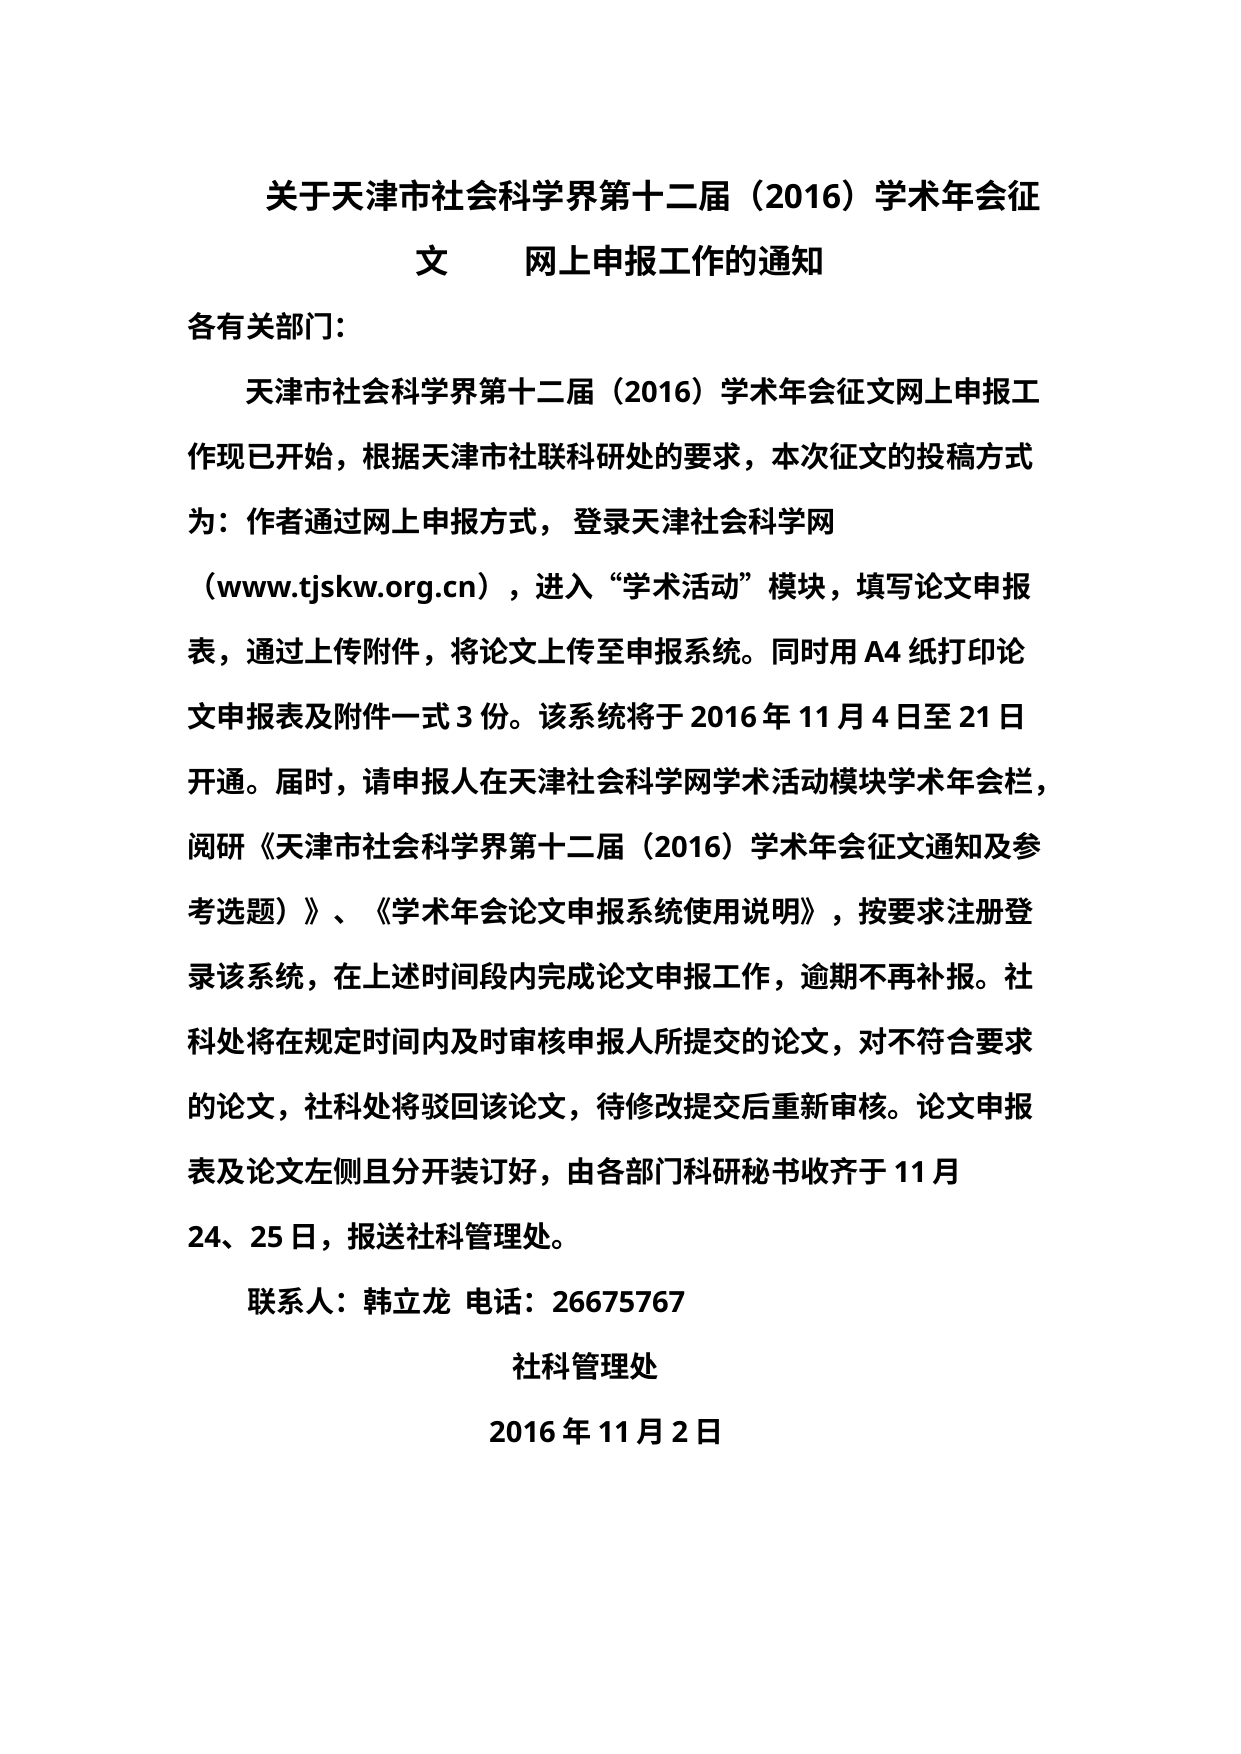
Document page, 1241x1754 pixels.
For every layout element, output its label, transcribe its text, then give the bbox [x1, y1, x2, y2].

text 关于天津市社会科学界第十二届（2016）学术年会征文 网上申报工作的通知 [187, 162, 1053, 292]
text 联系人：韩立龙 电话：26675767 [187, 1267, 1053, 1332]
text 2016年11月2日 [187, 1397, 1053, 1462]
text 各有关部门： [187, 292, 1053, 357]
text 天津市社会科学界第十二届（2016）学术年会征文网上申报工作现已开始，根据天津市社联科研处的要求，本次征文的投稿方式为：作者通过网上申报方式， 登录天津社会科学网（www.tjskw.org.cn），进入“学术活动”模块，填写论文申报表，通过上传附件，将论文上传至申报系统。同时用A4 纸打印论文申报表及附件一式3 份。该系统将于2016年11月4日至21日开通。届时，请申报人在天津社会科学网学术活动模块学术年会栏，阅研《天津市社会科学界第十二届（2016）学术年会征文通知及参考选题）》、《学术年会论文申报系统使用说明》，按要求注册登录该系统，在上述时间段内完成论文申报工作，逾期不再补报。社科处将在规定时间内及时审核申报人所提交的论文，对不符合要求的论文，社科处将驳回该论文，待修改提交后重新审核。论文申报表及论文左侧且分开装订好，由各部门科研秘书收齐于11月24、25日，报送社科管理处。 [187, 357, 1053, 1267]
text 社科管理处 [187, 1332, 1053, 1397]
